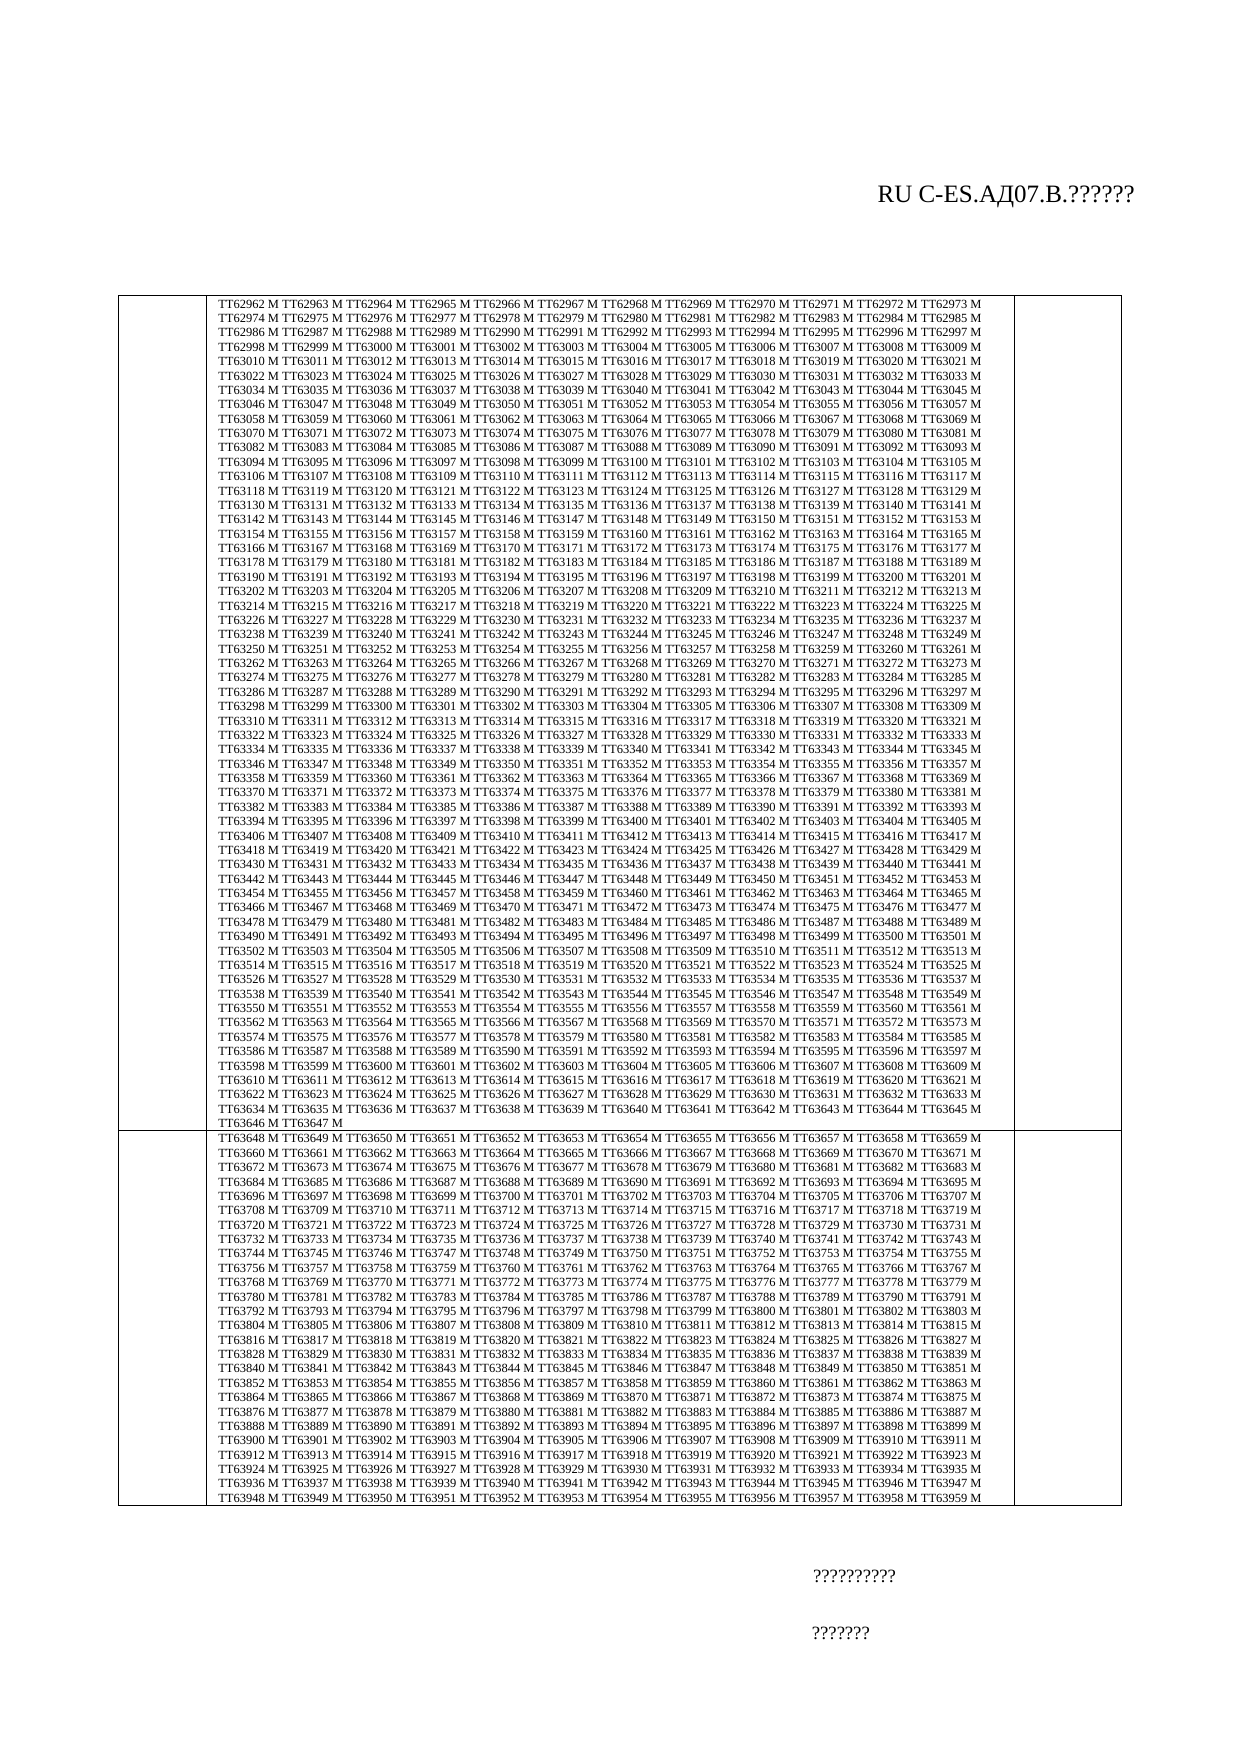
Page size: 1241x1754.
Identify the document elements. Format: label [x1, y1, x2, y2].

table_cell [119, 1131, 206, 1505]
table_cell [207, 1131, 1014, 1505]
table_cell [119, 296, 206, 1130]
table_cell [1015, 1131, 1121, 1505]
table_cell [207, 296, 1014, 1130]
table_cell [1015, 296, 1121, 1130]
